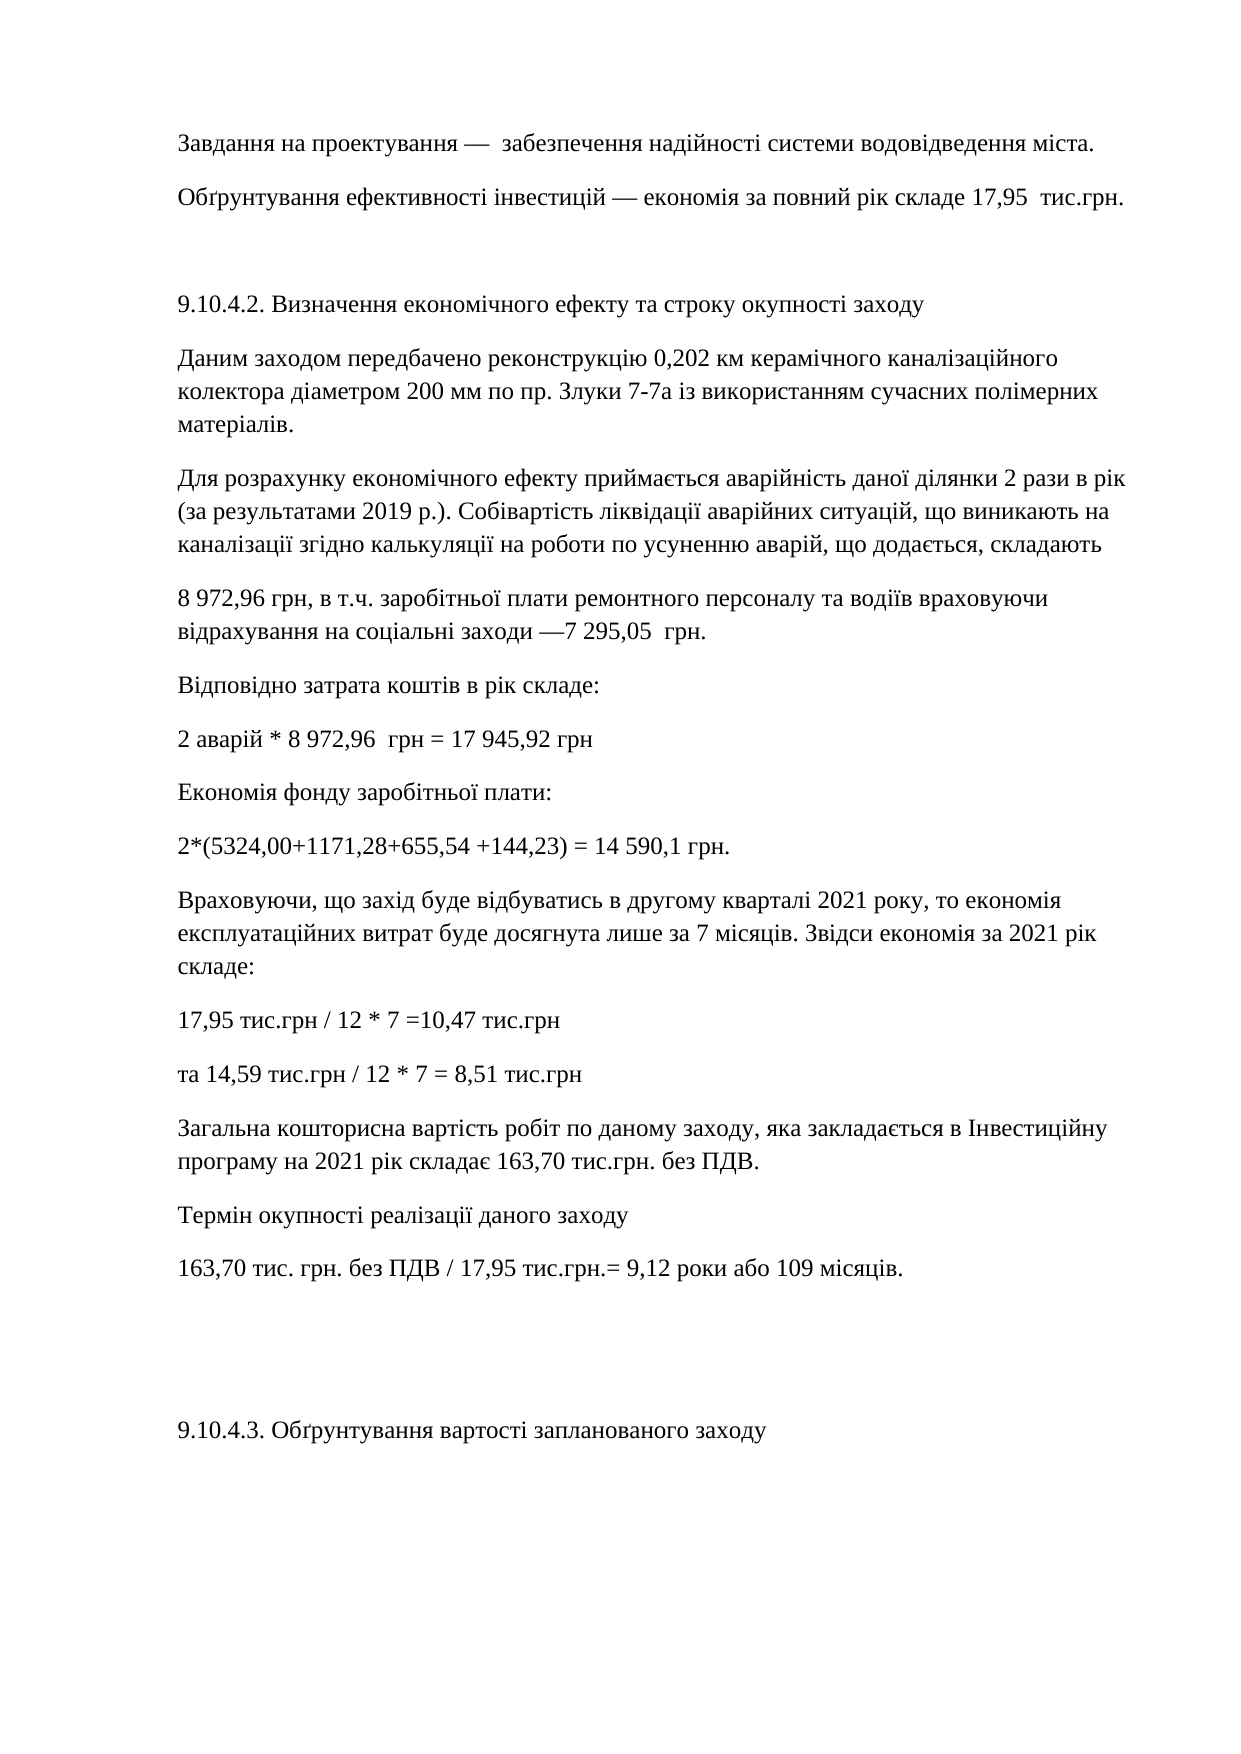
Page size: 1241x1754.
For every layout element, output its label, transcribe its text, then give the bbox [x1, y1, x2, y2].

text 163,70 тис. грн. без ПДВ / 17,95 тис.грн.= 9,12 роки або 109 місяців. [177, 1253, 1152, 1282]
text 9.10.4.2. Визначення економічного ефекту та строку окупності заходу [177, 289, 1152, 318]
text та 14,59 тис.грн / 12 * 7 = 8,51 тис.грн [177, 1059, 1152, 1088]
text 9.10.4.3. Обґрунтування вартості запланованого заходу [177, 1415, 1152, 1444]
text Враховуючи, що захід буде відбуватись в другому кварталі 2021 року, то економія експлуатаційних витрат буде досягнута лише за 7 місяців. Звідси економія за 2021 рік складе: [177, 885, 1152, 980]
text 8 972,96 грн, в т.ч. заробітньої плати ремонтного персоналу та водіїв враховуючи відрахування на соціальні заходи —7 295,05 грн. [177, 583, 1152, 645]
text 2*(5324,00+1171,28+655,54 +144,23) = 14 590,1 грн. [177, 831, 1152, 860]
text 17,95 тис.грн / 12 * 7 =10,47 тис.грн [177, 1005, 1152, 1034]
text Відповідно затрата коштів в рік складе: [177, 670, 1152, 698]
text Даним заходом передбачено реконструкцію 0,202 км керамічного каналізаційного колектора діаметром 200 мм по пр. Злуки 7-7а із використанням сучасних полімерних матеріалів. [177, 343, 1152, 438]
text Завдання на проектування — забезпечення надійності системи водовідведення міста. [177, 128, 1152, 156]
text Обґрунтування ефективності інвестицій — економія за повний рік складе 17,95 тис.грн. [177, 182, 1152, 210]
text Термін окупності реалізації даного заходу [177, 1200, 1152, 1228]
text Загальна кошторисна вартість робіт по даному заходу, яка закладається в Інвестиційну програму на 2021 рік складає 163,70 тис.грн. без ПДВ. [177, 1113, 1152, 1174]
text 2 аварій * 8 972,96 грн = 17 945,92 грн [177, 724, 1152, 752]
text Для розрахунку економічного ефекту приймається аварійність даної ділянки 2 рази в рік (за результатами 2019 р.). Собівартість ліквідації аварійних ситуацій, що виникають на каналізації згідно калькуляції на роботи по усуненню аварій, що додається, складають [177, 463, 1152, 558]
text Економія фонду заробітньої плати: [177, 777, 1152, 806]
